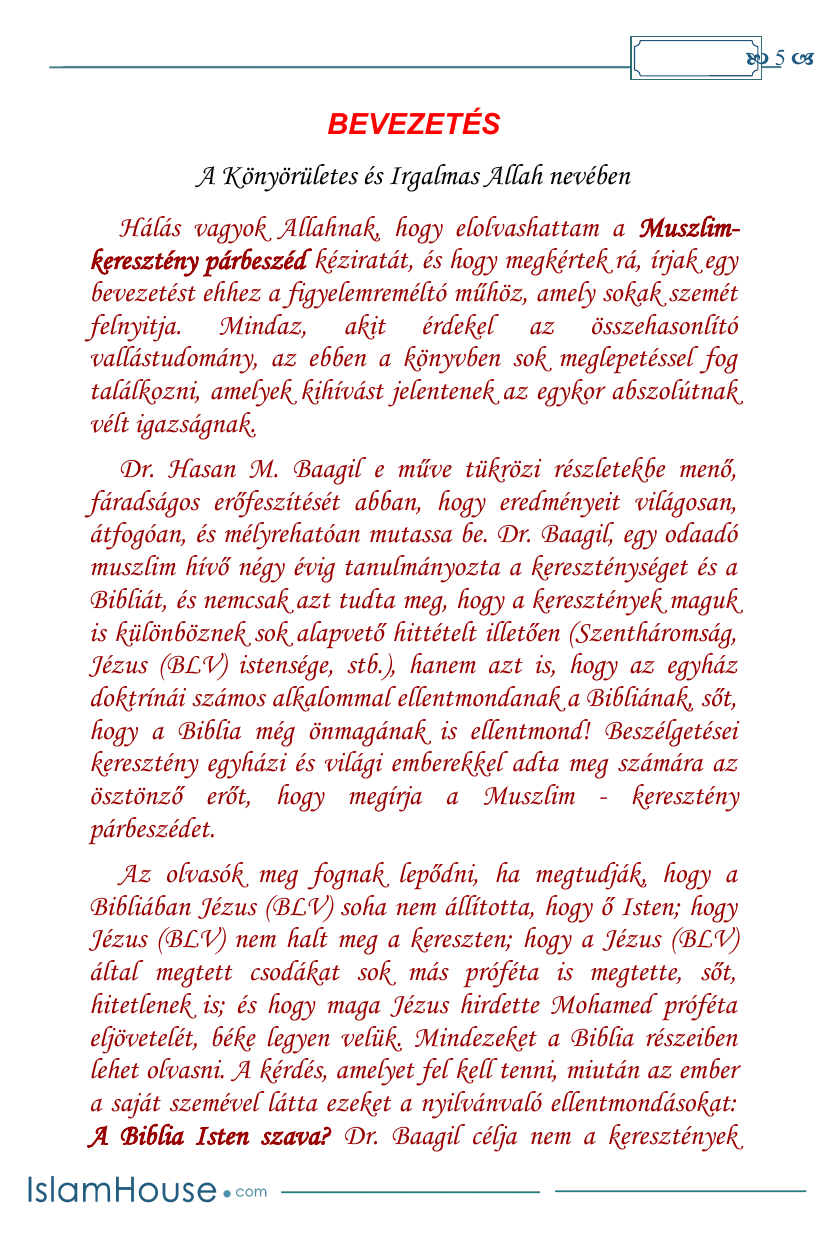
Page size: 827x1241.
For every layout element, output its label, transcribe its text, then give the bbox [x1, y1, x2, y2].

text A Könyörületes és Irgalmas Allah nevében [89, 160, 738, 193]
text Hálás vagyok Allahnak, hogy elolvashattam a Muszlim-keresztény párbeszéd kéziratát, és hogy megkértek rá, írjak egy bevezetést ehhez a figyelemreméltó műhöz, amely sokak szemét felnyitja. Mindaz, akit érdekel az összehasonlító vallástudomány, az ebben a könyvben sok meglepetéssel fog találkozni, amelyek kihívást jelentenek az egykor abszolútnak vélt igazságnak. [89, 212, 738, 441]
picture [20, 1171, 541, 1209]
picture [548, 1170, 807, 1208]
text BEVEZETÉS [89, 107, 738, 141]
text Dr. Hasan M. Baagil e műve tükrözi részletekbe menő, fáradságos erőfeszítését abban, hogy eredményeit világosan, átfogóan, és mélyrehatóan mutassa be. Dr. Baagil, egy odaadó muszlim hívő négy évig tanulmányozta a kereszténységet és a Bibliát, és nemcsak azt tudta meg, hogy a keresztények maguk is különböznek sok alapvető hittételt illetően (Szentháromság, Jézus (BLV) istensége, stb.), hanem azt is, hogy az egyház doktrínái számos alkalommal ellentmondanak a Bibliának, sőt, hogy a Biblia még önmagának is ellentmond! Beszélgetései keresztény egyházi és világi emberekkel adta meg számára az ösztönző erőt, hogy megírja a Muszlim - keresztény párbeszédet. [89, 454, 738, 846]
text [89, 859, 738, 1153]
